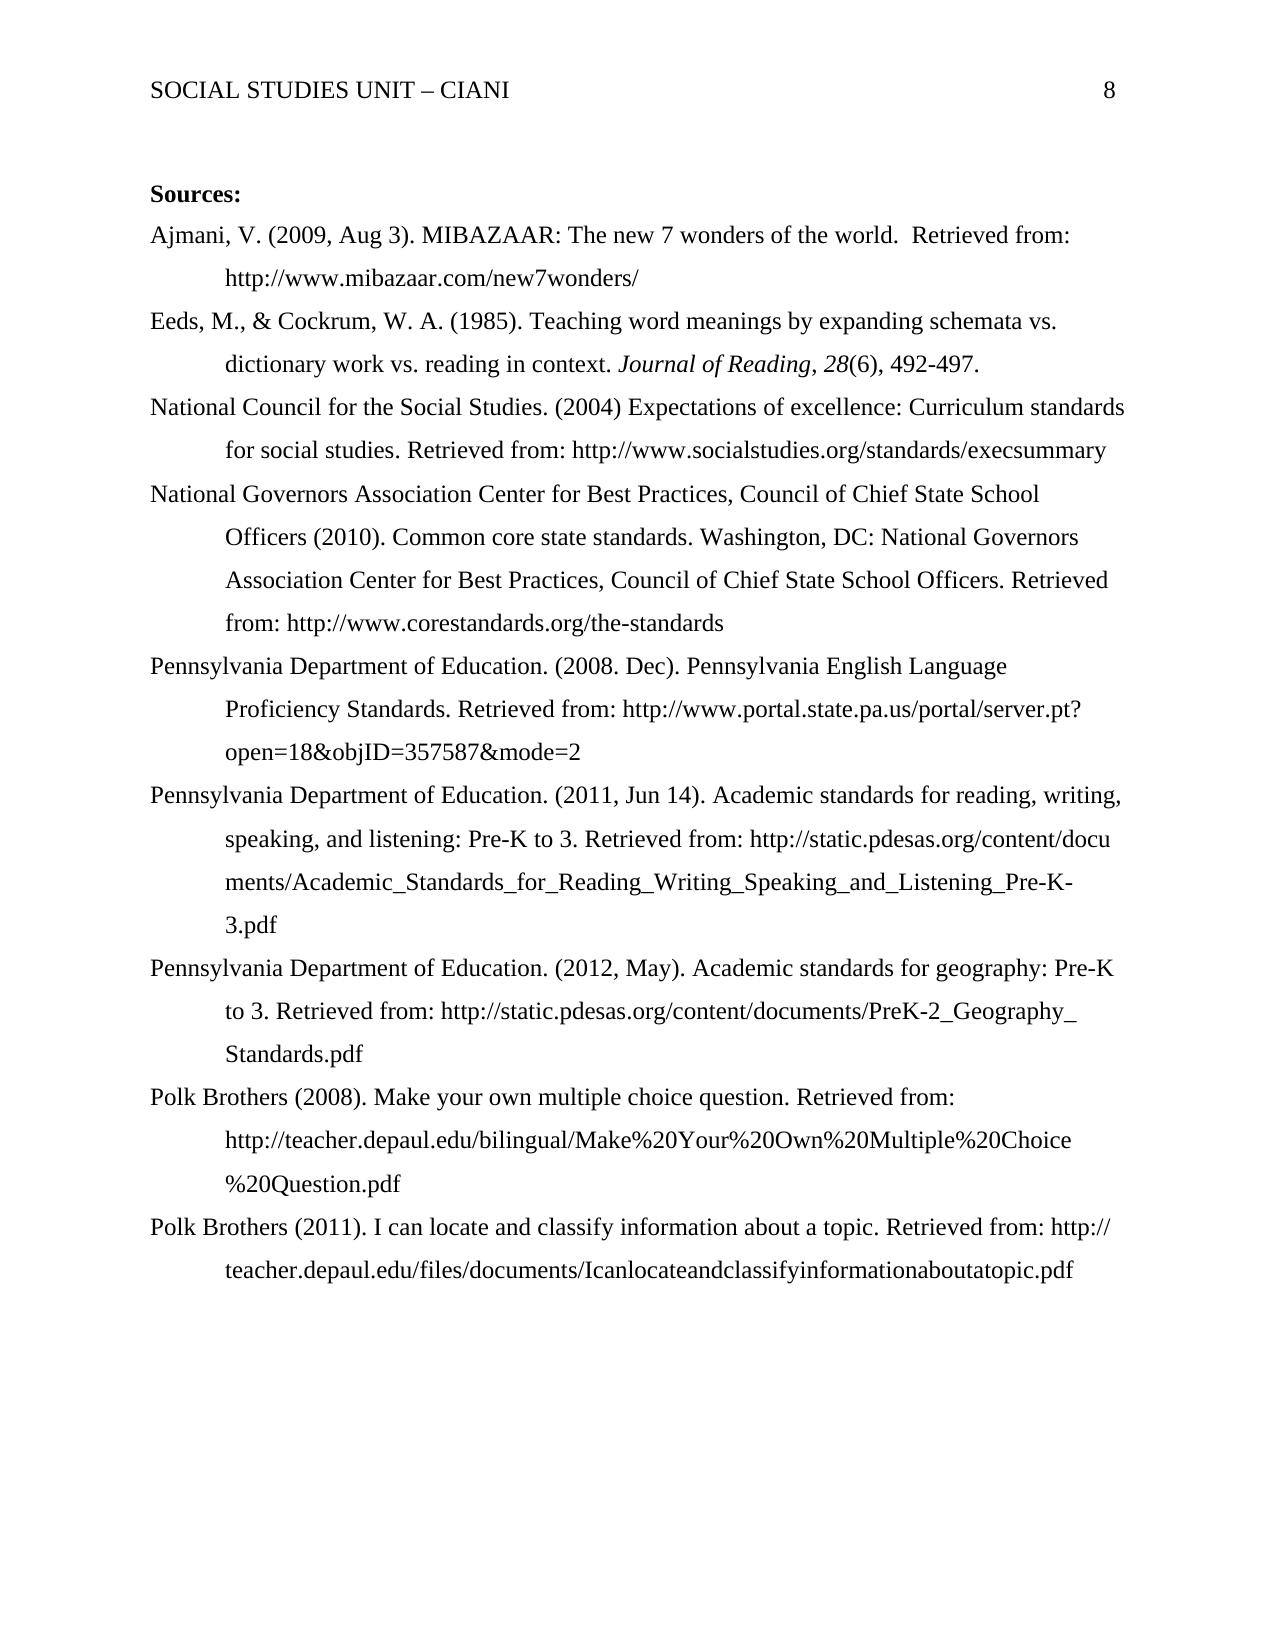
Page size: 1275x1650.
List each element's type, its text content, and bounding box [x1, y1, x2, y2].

text National Council for the Social Studies. (2004) Expectations of excellence: Curriculum standards for social studies. Retrieved from: http://www.socialstudies.org/standards/execsummary [150, 392, 1125, 464]
text Polk Brothers (2011). I can locate and classify information about a topic. Retrieved from: http:// teacher.depaul.edu/files/documents/Icanlocateandclassifyinformationaboutatopic.pdf [150, 1212, 1125, 1284]
text Eeds, M., & Cockrum, W. A. (1985). Teaching word meanings by expanding schemata vs. dictionary work vs. reading in context. Journal of Reading, 28(6), 492-497. [150, 306, 1125, 378]
text Pennsylvania Department of Education. (2012, May). Academic standards for geography: Pre-K to 3. Retrieved from: http://static.pdesas.org/content/documents/PreK-2_Geography_ Standards.pdf [150, 953, 1125, 1068]
text Sources: [150, 179, 1125, 207]
text Polk Brothers (2008). Make your own multiple choice question. Retrieved from: http://teacher.depaul.edu/bilingual/Make%20Your%20Own%20Multiple%20Choice%20Question.pdf [150, 1082, 1125, 1197]
text Pennsylvania Department of Education. (2011, Jun 14). Academic standards for reading, writing, speaking, and listening: Pre-K to 3. Retrieved from: http://static.pdesas.org/content/docu ments/Academic_Standards_for_Reading_Writing_Speaking_and_Listening_Pre-K-3.pdf [150, 781, 1125, 939]
text National Governors Association Center for Best Practices, Council of Chief State School Officers (2010). Common core state standards. Washington, DC: National Governors Association Center for Best Practices, Council of Chief State School Officers. Retrieved from: http://www.corestandards.org/the-standards [150, 479, 1125, 637]
text Pennsylvania Department of Education. (2008. Dec). Pennsylvania English Language Proficiency Standards. Retrieved from: http://www.portal.state.pa.us/portal/server.pt? open=18&objID=357587&mode=2 [150, 651, 1125, 766]
text Ajmani, V. (2009, Aug 3). MIBAZAAR: The new 7 wonders of the world. Retrieved from: http://www.mibazaar.com/new7wonders/ [150, 220, 1125, 292]
